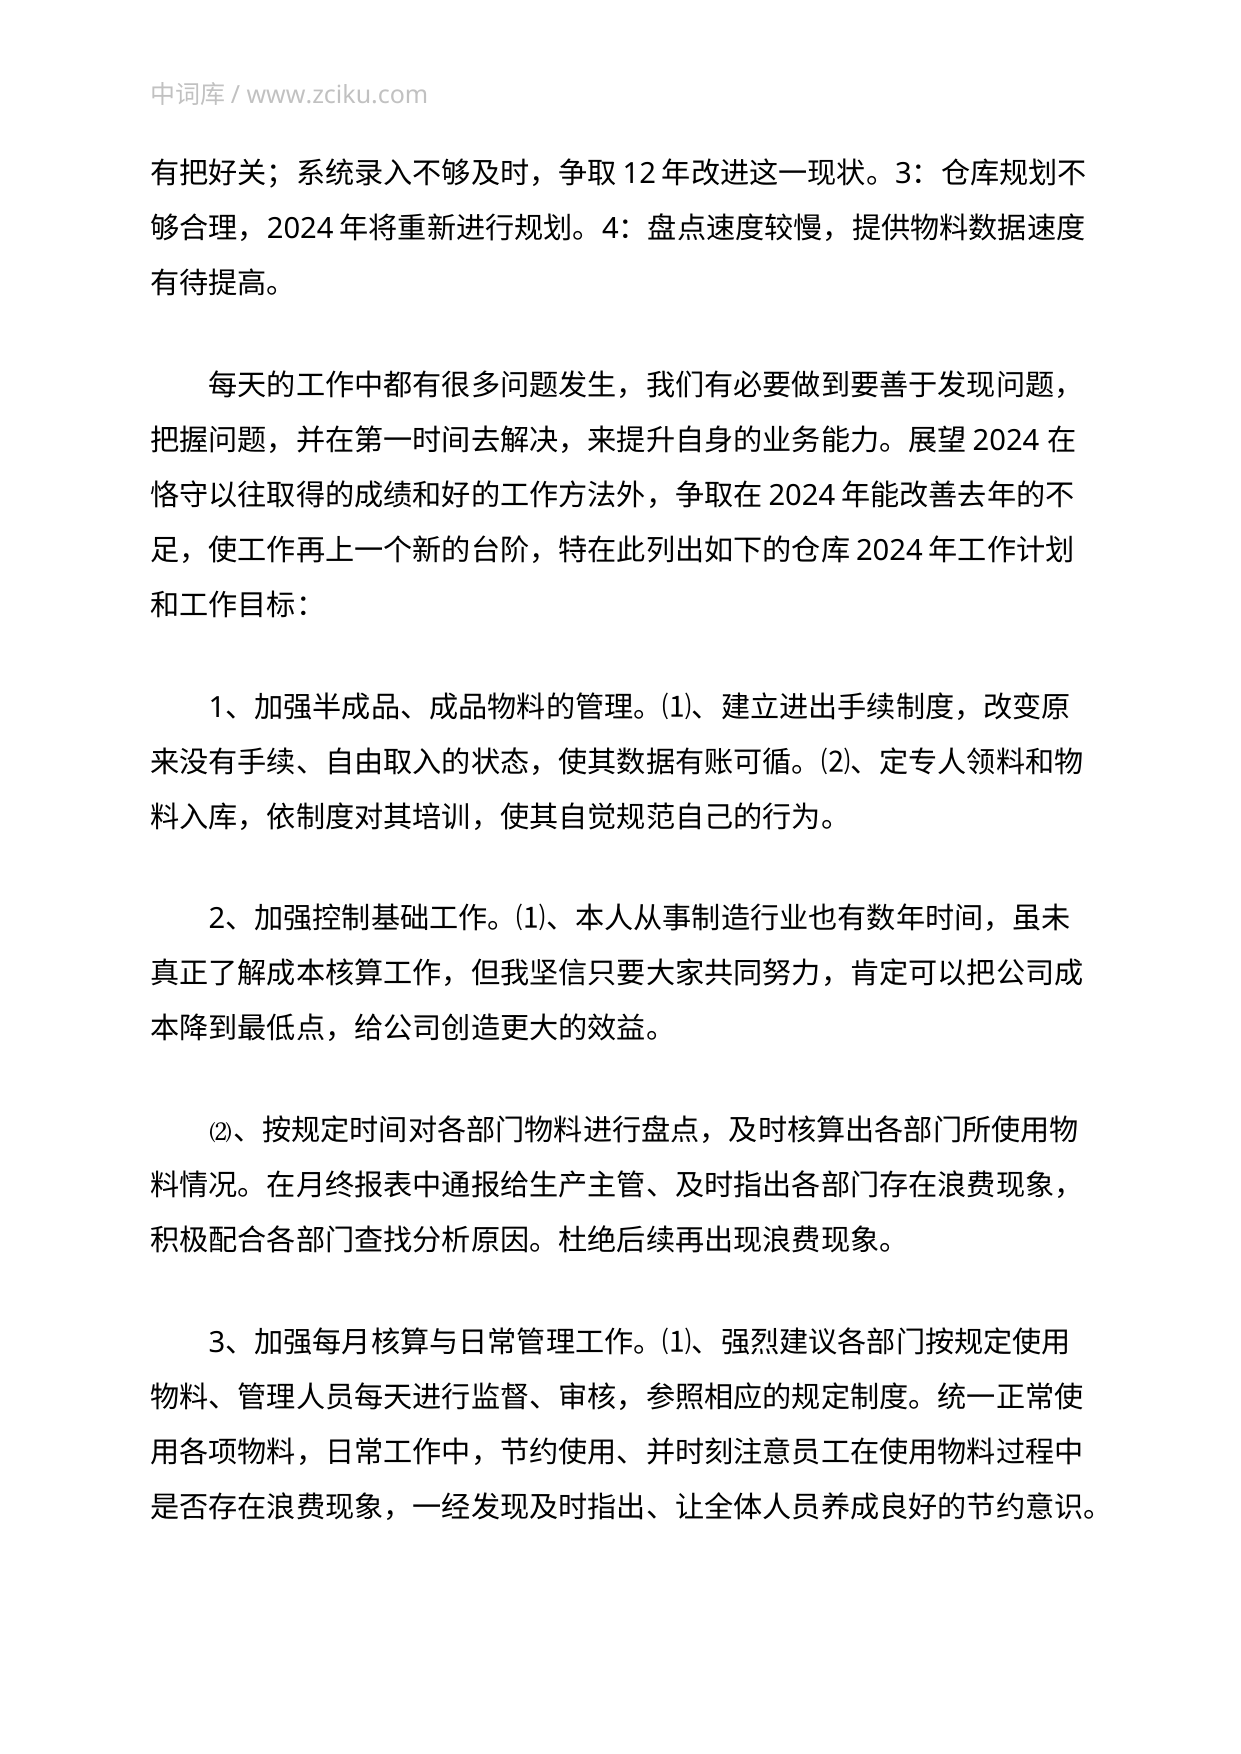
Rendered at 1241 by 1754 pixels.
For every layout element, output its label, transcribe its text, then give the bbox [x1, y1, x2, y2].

text 1、加强半成品、成品物料的管理。⑴、建立进出手续制度，改变原来没有手续、自由取入的状态，使其数据有账可循。⑵、定专人领料和物料入库，依制度对其培训，使其自觉规范自己的行为。 [150, 683, 1090, 836]
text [150, 150, 1090, 302]
text 2、加强控制基础工作。⑴、本人从事制造行业也有数年时间，虽未真正了解成本核算工作，但我坚信只要大家共同努力，肯定可以把公司成本降到最低点，给公司创造更大的效益。 [150, 895, 1090, 1047]
text 每天的工作中都有很多问题发生，我们有必要做到要善于发现问题，把握问题，并在第一时间去解决，来提升自身的业务能力。展望2024 在恪守以往取得的成绩和好的工作方法外，争取在2024年能改善去年的不足，使工作再上一个新的台阶，特在此列出如下的仓库2024年工作计划和工作目标： [150, 362, 1090, 624]
text 3、加强每月核算与日常管理工作。⑴、强烈建议各部门按规定使用物料、管理人员每天进行监督、审核，参照相应的规定制度。统一正常使用各项物料，日常工作中，节约使用、并时刻注意员工在使用物料过程中是否存在浪费现象，一经发现及时指出、让全体人员养成良好的节约意识。 [150, 1318, 1090, 1526]
text ⑵、按规定时间对各部门物料进行盘点，及时核算出各部门所使用物料情况。在月终报表中通报给生产主管、及时指出各部门存在浪费现象，积极配合各部门查找分析原因。杜绝后续再出现浪费现象。 [150, 1107, 1090, 1259]
